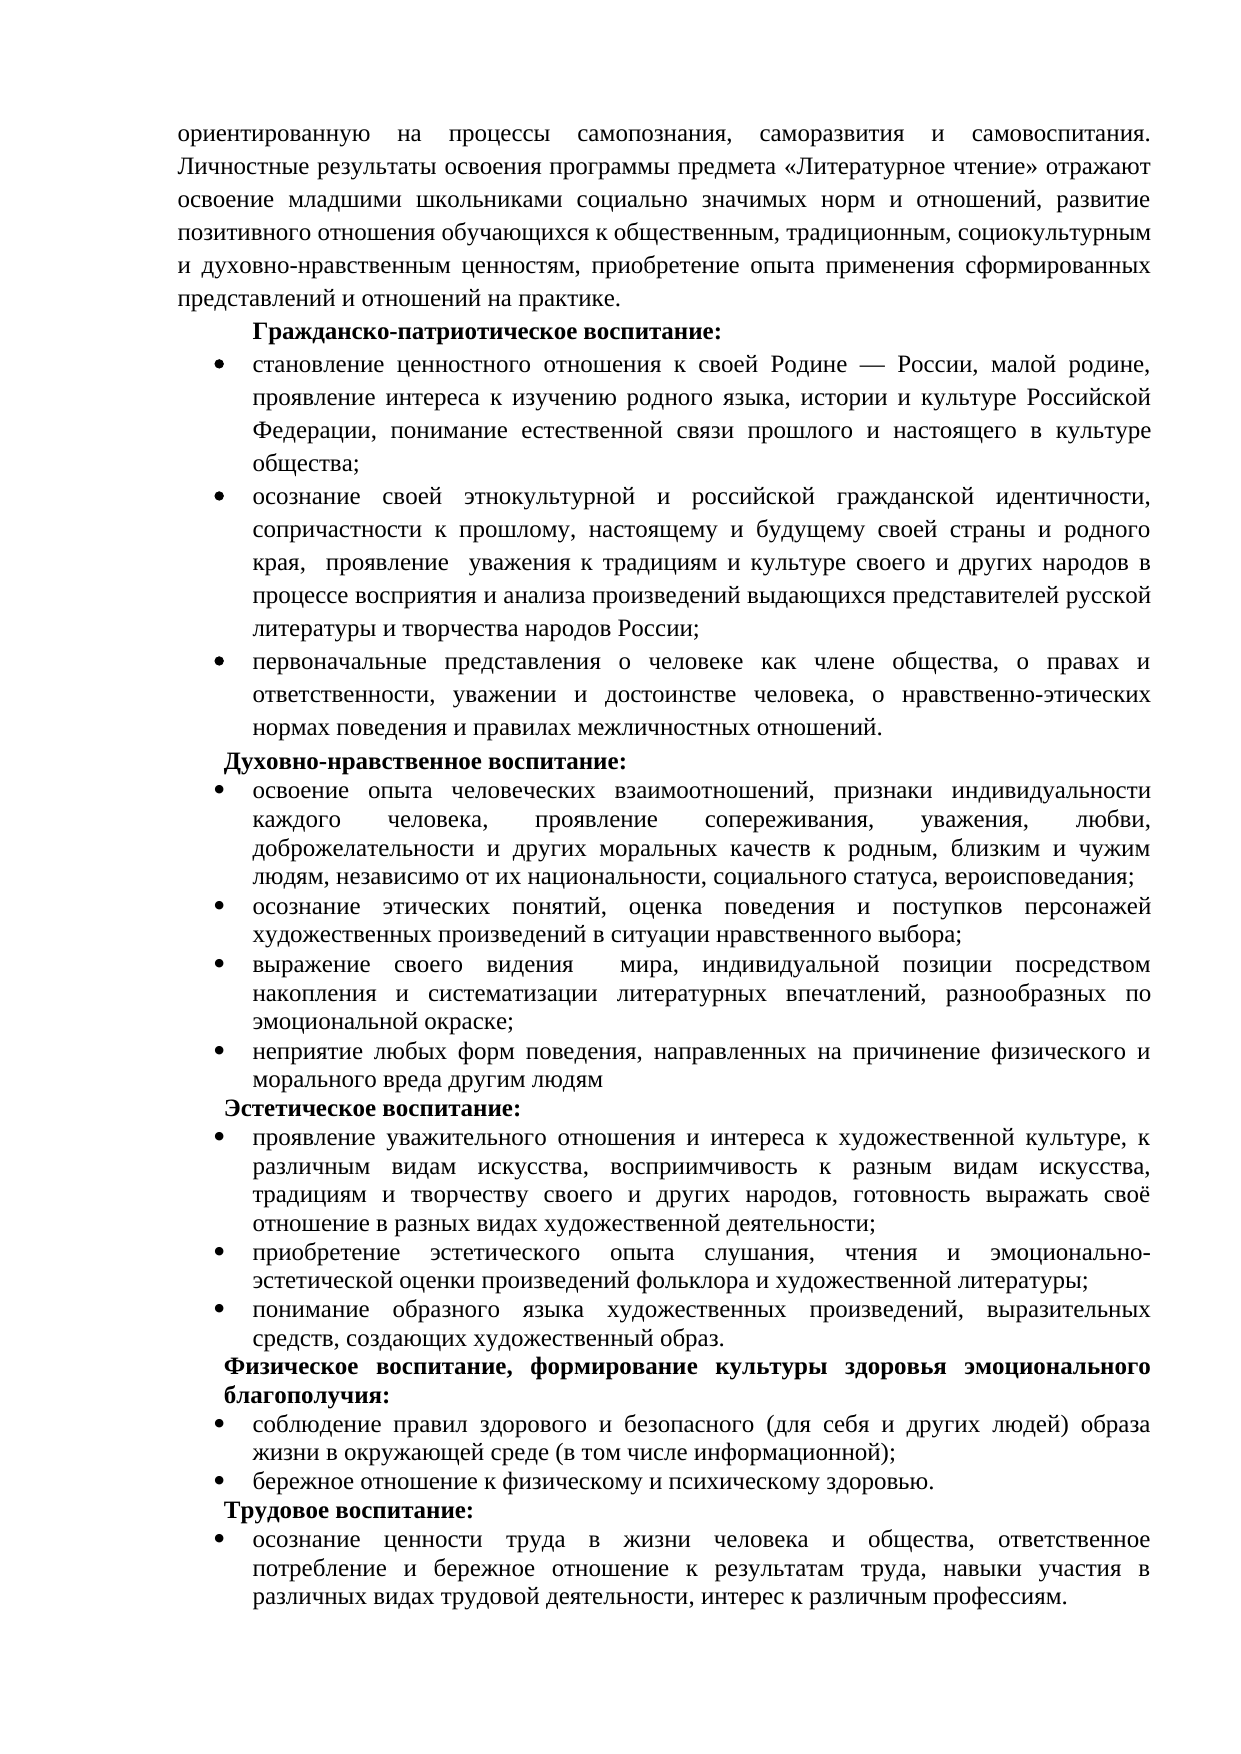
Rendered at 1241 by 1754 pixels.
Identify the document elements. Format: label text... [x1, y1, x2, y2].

list бережное отношение к физическому и психическому здоровью. [215, 1466, 1152, 1495]
list осознание ценности труда в жизни человека и общества, ответственное потребление и бережное отношение к результатам труда, навыки участия в различных видах трудовой деятельности, интерес к различным профессиям. [215, 1524, 1151, 1610]
list неприятие любых форм поведения, направленных на причинение физического и морального вреда другим людям [215, 1036, 1152, 1093]
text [177, 118, 1152, 312]
list проявление уважительного отношения и интереса к художественной культуре, к различным видам искусства, восприимчивость к разным видам искусства, традициям и творчеству своего и других народов, готовность выражать своё отношение в разных видах художественной деятельности; [215, 1122, 1151, 1237]
list становление ценностного отношения к своей Родине — России, малой родине, проявление интереса к изучению родного языка, истории и культуре Российской Федерации, понимание естественной связи прошлого и настоящего в культуре общества; [215, 349, 1152, 477]
list освоение опыта человеческих взаимоотношений, признаки индивидуальности каждого человека, проявление сопереживания, уважения, любви, доброжелательности и других моральных качеств к родным, близким и чужим людям, независимо от их национальности, социального статуса, вероисповедания; [215, 776, 1152, 890]
list осознание своей этнокультурной и российской гражданской идентичности, сопричастности к прошлому, настоящему и будущему своей страны и родного края, проявление уважения к традициям и культуре своего и других народов в процессе восприятия и анализа произведений выдающихся представителей русской литературы и творчества народов России; [215, 481, 1152, 642]
text Физическое воспитание, формирование культуры здоровья эмоционального благополучия: [224, 1352, 1152, 1409]
text Трудовое воспитание: [224, 1496, 1152, 1524]
list осознание этических понятий, оценка поведения и поступков персонажей художественных произведений в ситуации нравственного выбора; [215, 891, 1152, 948]
list соблюдение правил здорового и безопасного (для себя и других людей) образа жизни в окружающей среде (в том числе информационной); [215, 1409, 1152, 1466]
list выражение своего видения мира, индивидуальной позиции посредством накопления и систематизации литературных впечатлений, разнообразных по эмоциональной окраске; [215, 949, 1152, 1035]
list понимание образного языка художественных произведений, выразительных средств, создающих художественный образ. [215, 1294, 1151, 1352]
text Эстетическое воспитание: [224, 1094, 1152, 1122]
text Гражданско-патриотическое воспитание: [177, 316, 1152, 345]
list приобретение эстетического опыта слушания, чтения и эмоционально-эстетической оценки произведений фольклора и художественной литературы; [215, 1237, 1151, 1294]
text Духовно-нравственное воспитание: [224, 746, 1152, 775]
list первоначальные представления о человеке как члене общества, о правах и ответственности, уважении и достоинстве человека, о нравственно-этических нормах поведения и правилах межличностных отношений. [215, 646, 1152, 741]
